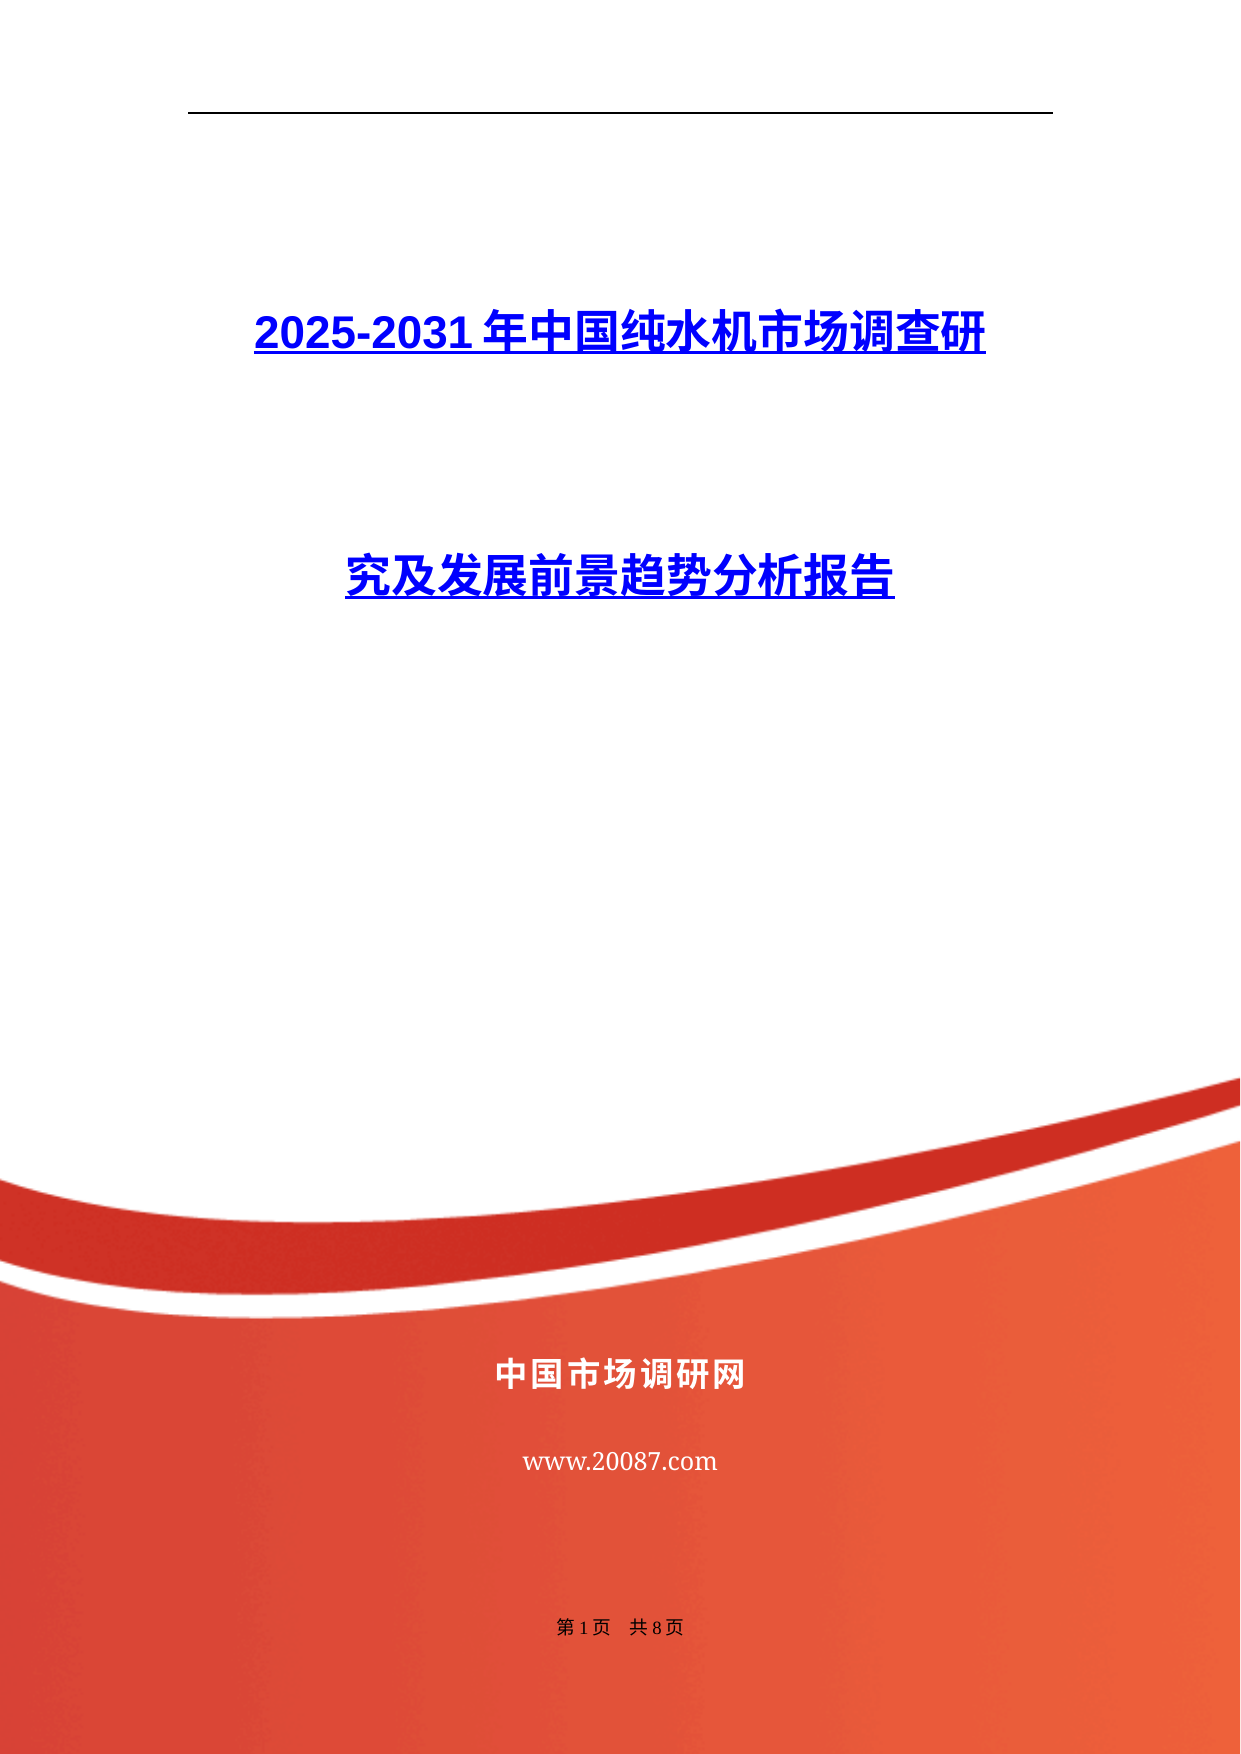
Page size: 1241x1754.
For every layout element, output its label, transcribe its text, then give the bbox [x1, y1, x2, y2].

text www.20087.com [187, 1428, 1053, 1493]
table_header 2025-2031年中国纯水机市场调查研究及发展前景趋势分析报告 [188, 207, 1053, 773]
picture [0, 1006, 1241, 1754]
subtitle 中国市场调研网 [187, 1339, 1053, 1404]
